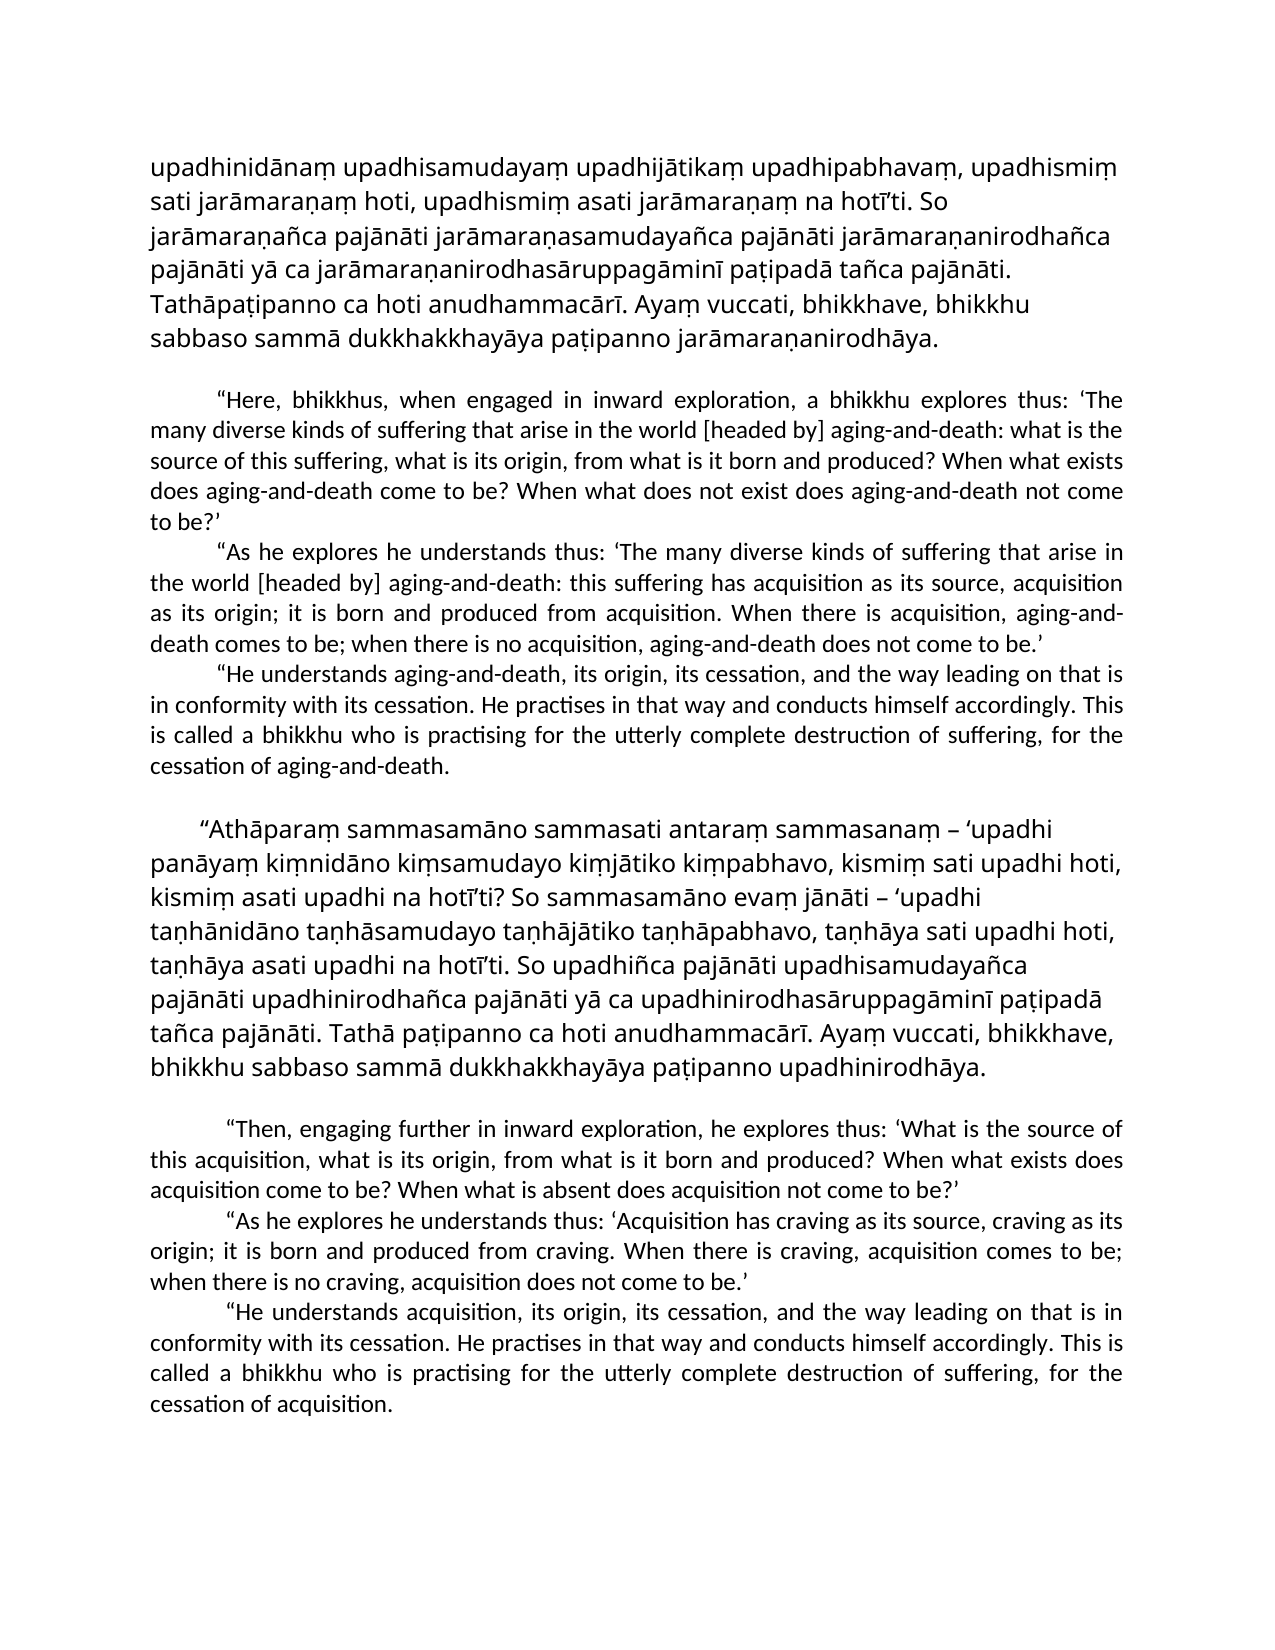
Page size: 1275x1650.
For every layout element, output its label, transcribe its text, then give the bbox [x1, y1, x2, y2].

text ‘‘Athāparaṃ sammasamāno sammasati antaraṃ sammasanaṃ – ‘upadhi panāyaṃ kiṃnidāno kiṃsamudayo kiṃjātiko kiṃpabhavo, kismiṃ sati upadhi hoti, kismiṃ asati upadhi na hotī’ti? So sammasamāno evaṃ jānāti – ‘upadhi taṇhānidāno taṇhāsamudayo taṇhājātiko taṇhāpabhavo, taṇhāya sati upadhi hoti, taṇhāya asati upadhi na hotī’ti. So upadhiñca pajānāti upadhisamudayañca pajānāti upadhinirodhañca pajānāti yā ca upadhinirodhasāruppagāminī paṭipadā tañca pajānāti. Tathā paṭipanno ca hoti anudhammacārī. Ayaṃ vuccati, bhikkhave, bhikkhu sabbaso sammā dukkhakkhayāya paṭipanno upadhinirodhāya. [150, 811, 1125, 1084]
text “Then, engaging further in inward exploration, he explores thus: ‘What is the source of this acquisition, what is its origin, from what is it born and produced? When what exists does acquisition come to be? When what is absent does acquisition not come to be?’ [150, 1113, 1125, 1205]
text “He understands aging-and-death, its origin, its cessation, and the way leading on that is in conformity with its cessation. He practises in that way and conducts himself accordingly. This is called a bhikkhu who is practising for the utterly complete destruction of suffering, for the cessation of aging-and-death. [150, 659, 1125, 781]
text “As he explores he understands thus: ‘Acquisition has craving as its source, craving as its origin; it is born and produced from craving. When there is craving, acquisition comes to be; when there is no craving, acquisition does not come to be.’ [150, 1205, 1125, 1296]
text “As he explores he understands thus: ‘The many diverse kinds of suffering that arise in the world [headed by] aging-and-death: this suffering has acquisition as its source, acquisition as its origin; it is born and produced from acquisition. When there is acquisition, aging-and-death comes to be; when there is no acquisition, aging-and-death does not come to be.’ [150, 537, 1125, 659]
text “Here, bhikkhus, when engaged in inward exploration, a bhikkhu explores thus: ‘The many diverse kinds of suffering that arise in the world [headed by] aging-and-death: what is the source of this suffering, what is its origin, from what is it born and produced? When what exists does aging-and-death come to be? When what does not exist does aging-and-death not come to be?’ [150, 384, 1125, 537]
text “He understands acquisition, its origin, its cessation, and the way leading on that is in conformity with its cessation. He practises in that way and conducts himself accordingly. This is called a bhikkhu who is practising for the utterly complete destruction of suffering, for the cessation of acquisition. [150, 1296, 1125, 1418]
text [150, 150, 1125, 354]
